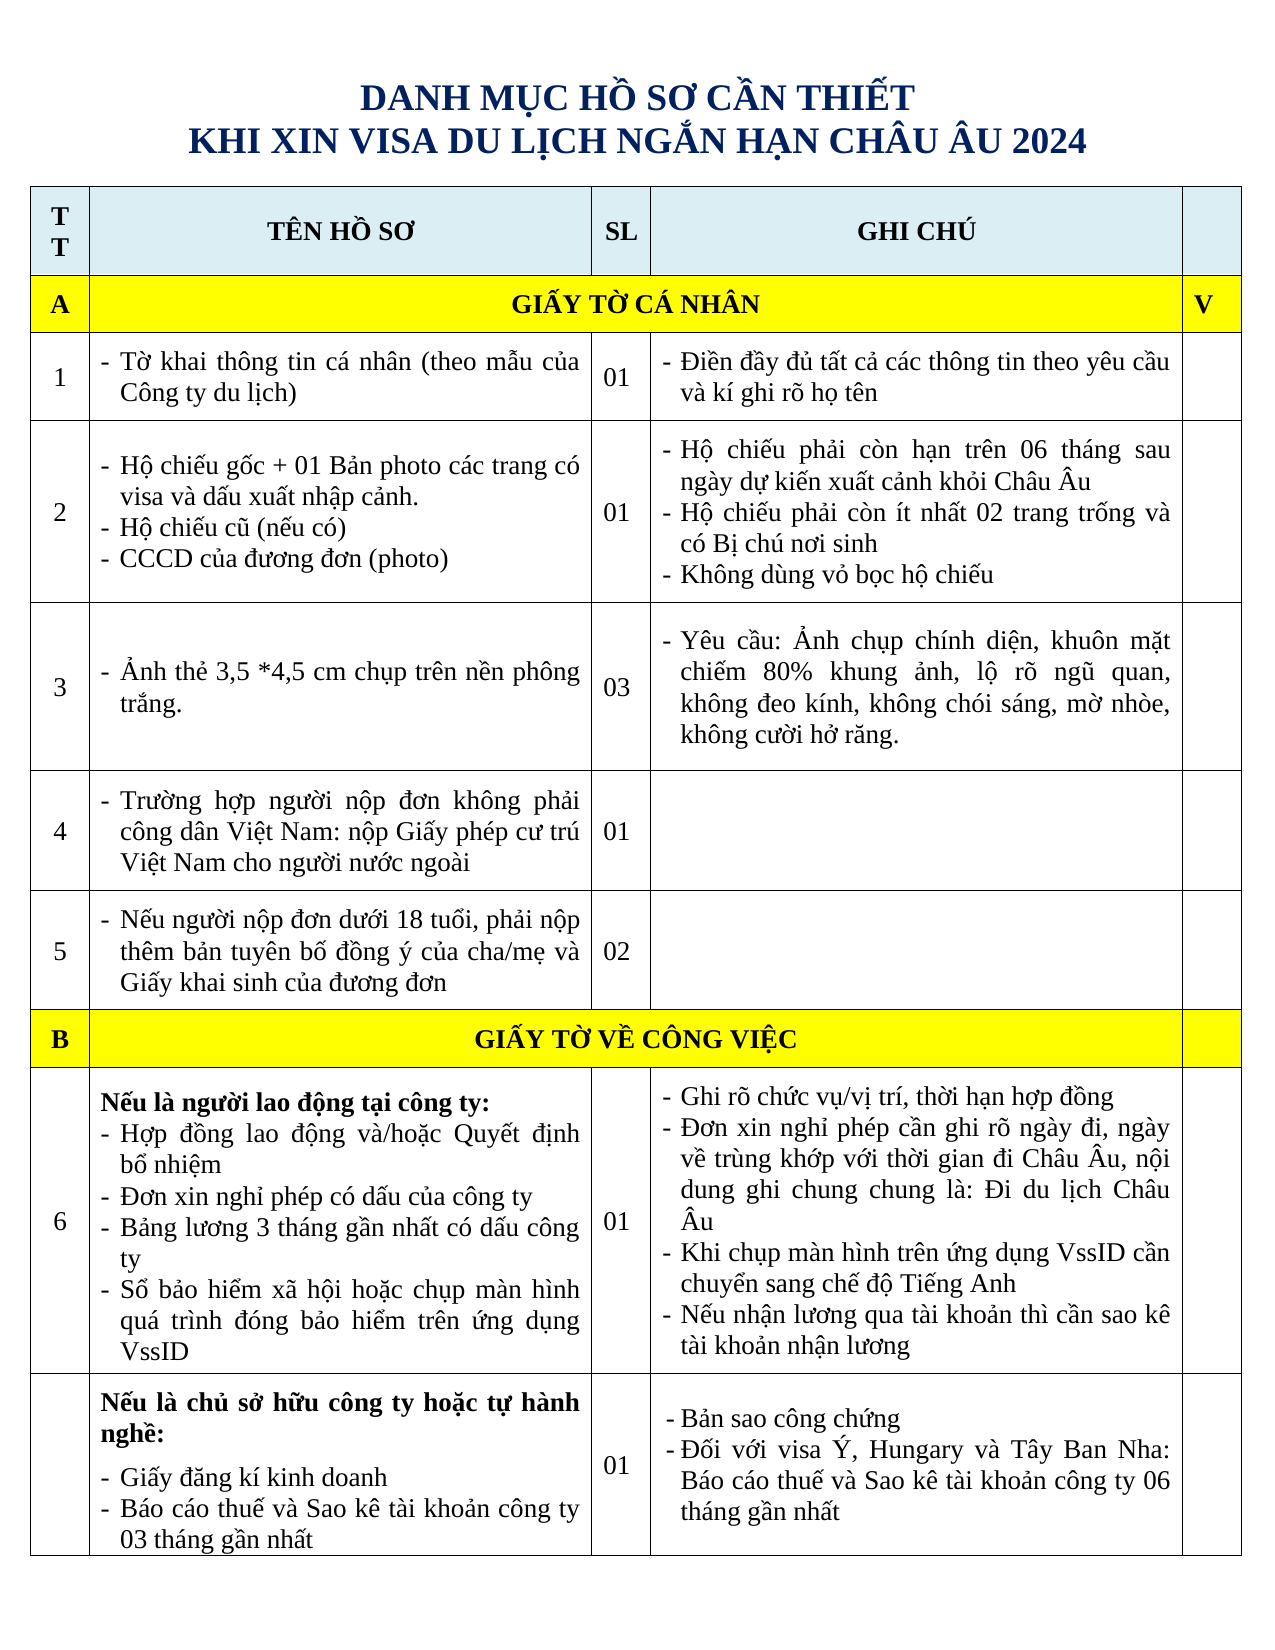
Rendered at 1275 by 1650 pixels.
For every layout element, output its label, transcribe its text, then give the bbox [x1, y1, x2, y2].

table_header TT [31, 187, 89, 274]
table_cell GIẤY TỜ CÁ NHÂN [90, 276, 1182, 332]
table_cell [31, 1374, 89, 1555]
table_cell 1 [31, 333, 89, 420]
table_header SL [592, 187, 650, 274]
table_cell Hộ chiếu gốc + 01 Bản photo các trang có visa và dấu xuất nhập cảnh. Hộ chiếu cũ (nếu có) CCCD của đương đơn (photo) [90, 421, 591, 602]
table_cell Ghi rõ chức vụ/vị trí, thời hạn hợp đồng Đơn xin nghỉ phép cần ghi rõ ngày đi, ngày về trùng khớp với thời gian đi Châu Âu, nội dung ghi chung chung là: Đi du lịch Châu Âu Khi chụp màn hình trên ứng dụng VssID cần chuyển sang chế độ Tiếng Anh Nếu nhận lương qua tài khoản thì cần sao kê tài khoản nhận lương [651, 1068, 1182, 1373]
table_cell Hộ chiếu phải còn hạn trên 06 tháng sau ngày dự kiến xuất cảnh khỏi Châu Âu Hộ chiếu phải còn ít nhất 02 trang trống và có Bị chú nơi sinh Không dùng vỏ bọc hộ chiếu [651, 421, 1182, 602]
table_cell GIẤY TỜ VỀ CÔNG VIỆC [90, 1010, 1182, 1067]
table_cell [651, 771, 1182, 890]
table_cell 01 [592, 1068, 650, 1373]
table_cell B [31, 1010, 89, 1067]
table_cell Bản sao công chứng Đối với visa Ý, Hungary và Tây Ban Nha: Báo cáo thuế và Sao kê tài khoản công ty 06 tháng gần nhất [651, 1374, 1182, 1555]
table_cell V [1183, 276, 1241, 332]
table_cell [651, 891, 1182, 1009]
table_cell Nếu người nộp đơn dưới 18 tuổi, phải nộp thêm bản tuyên bố đồng ý của cha/mẹ và Giấy khai sinh của đương đơn [90, 891, 591, 1009]
table_header TÊN HỒ SƠ [90, 187, 591, 274]
table_cell [1183, 333, 1241, 420]
table_cell 4 [31, 771, 89, 890]
table_cell [1183, 891, 1241, 1009]
table_cell Trường hợp người nộp đơn không phải công dân Việt Nam: nộp Giấy phép cư trú Việt Nam cho người nước ngoài [90, 771, 591, 890]
table_cell [1183, 603, 1241, 770]
table_cell 3 [31, 603, 89, 770]
text KHI XIN VISA DU LỊCH NGẮN HẠN CHÂU ÂU 2024 [75, 118, 1200, 161]
table_cell 6 [31, 1068, 89, 1373]
table_cell Tờ khai thông tin cá nhân (theo mẫu của Công ty du lịch) [90, 333, 591, 420]
table_cell Điền đầy đủ tất cả các thông tin theo yêu cầu và kí ghi rõ họ tên [651, 333, 1182, 420]
table_header [1183, 187, 1241, 274]
table_cell [1183, 771, 1241, 890]
table_cell Nếu là người lao động tại công ty: Hợp đồng lao động và/hoặc Quyết định bổ nhiệm Đơn xin nghỉ phép có dấu của công ty Bảng lương 3 tháng gần nhất có dấu công ty Sổ bảo hiểm xã hội hoặc chụp màn hình quá trình đóng bảo hiểm trên ứng dụng VssID [90, 1068, 591, 1373]
table_cell 2 [31, 421, 89, 602]
table_cell Nếu là chủ sở hữu công ty hoặc tự hành nghề: Giấy đăng kí kinh doanh Báo cáo thuế và Sao kê tài khoản công ty 03 tháng gần nhất [90, 1374, 591, 1555]
table_header GHI CHÚ [651, 187, 1182, 274]
table_cell 01 [592, 1374, 650, 1555]
table_cell 03 [592, 603, 650, 770]
table_cell 02 [592, 891, 650, 1009]
table_cell Ảnh thẻ 3,5 *4,5 cm chụp trên nền phông trắng. [90, 603, 591, 770]
table_cell 01 [592, 771, 650, 890]
table_cell 5 [31, 891, 89, 1009]
table_cell A [31, 276, 89, 332]
table_cell [1183, 1068, 1241, 1373]
table_cell [1183, 1374, 1241, 1555]
table_cell [1183, 1010, 1241, 1067]
table_cell [1183, 421, 1241, 602]
table_cell 01 [592, 333, 650, 420]
table_cell Yêu cầu: Ảnh chụp chính diện, khuôn mặt chiếm 80% khung ảnh, lộ rõ ngũ quan, không đeo kính, không chói sáng, mờ nhòe, không cười hở răng. [651, 603, 1182, 770]
text DANH MỤC HỒ SƠ CẦN THIẾT [75, 75, 1200, 118]
table_cell 01 [592, 421, 650, 602]
